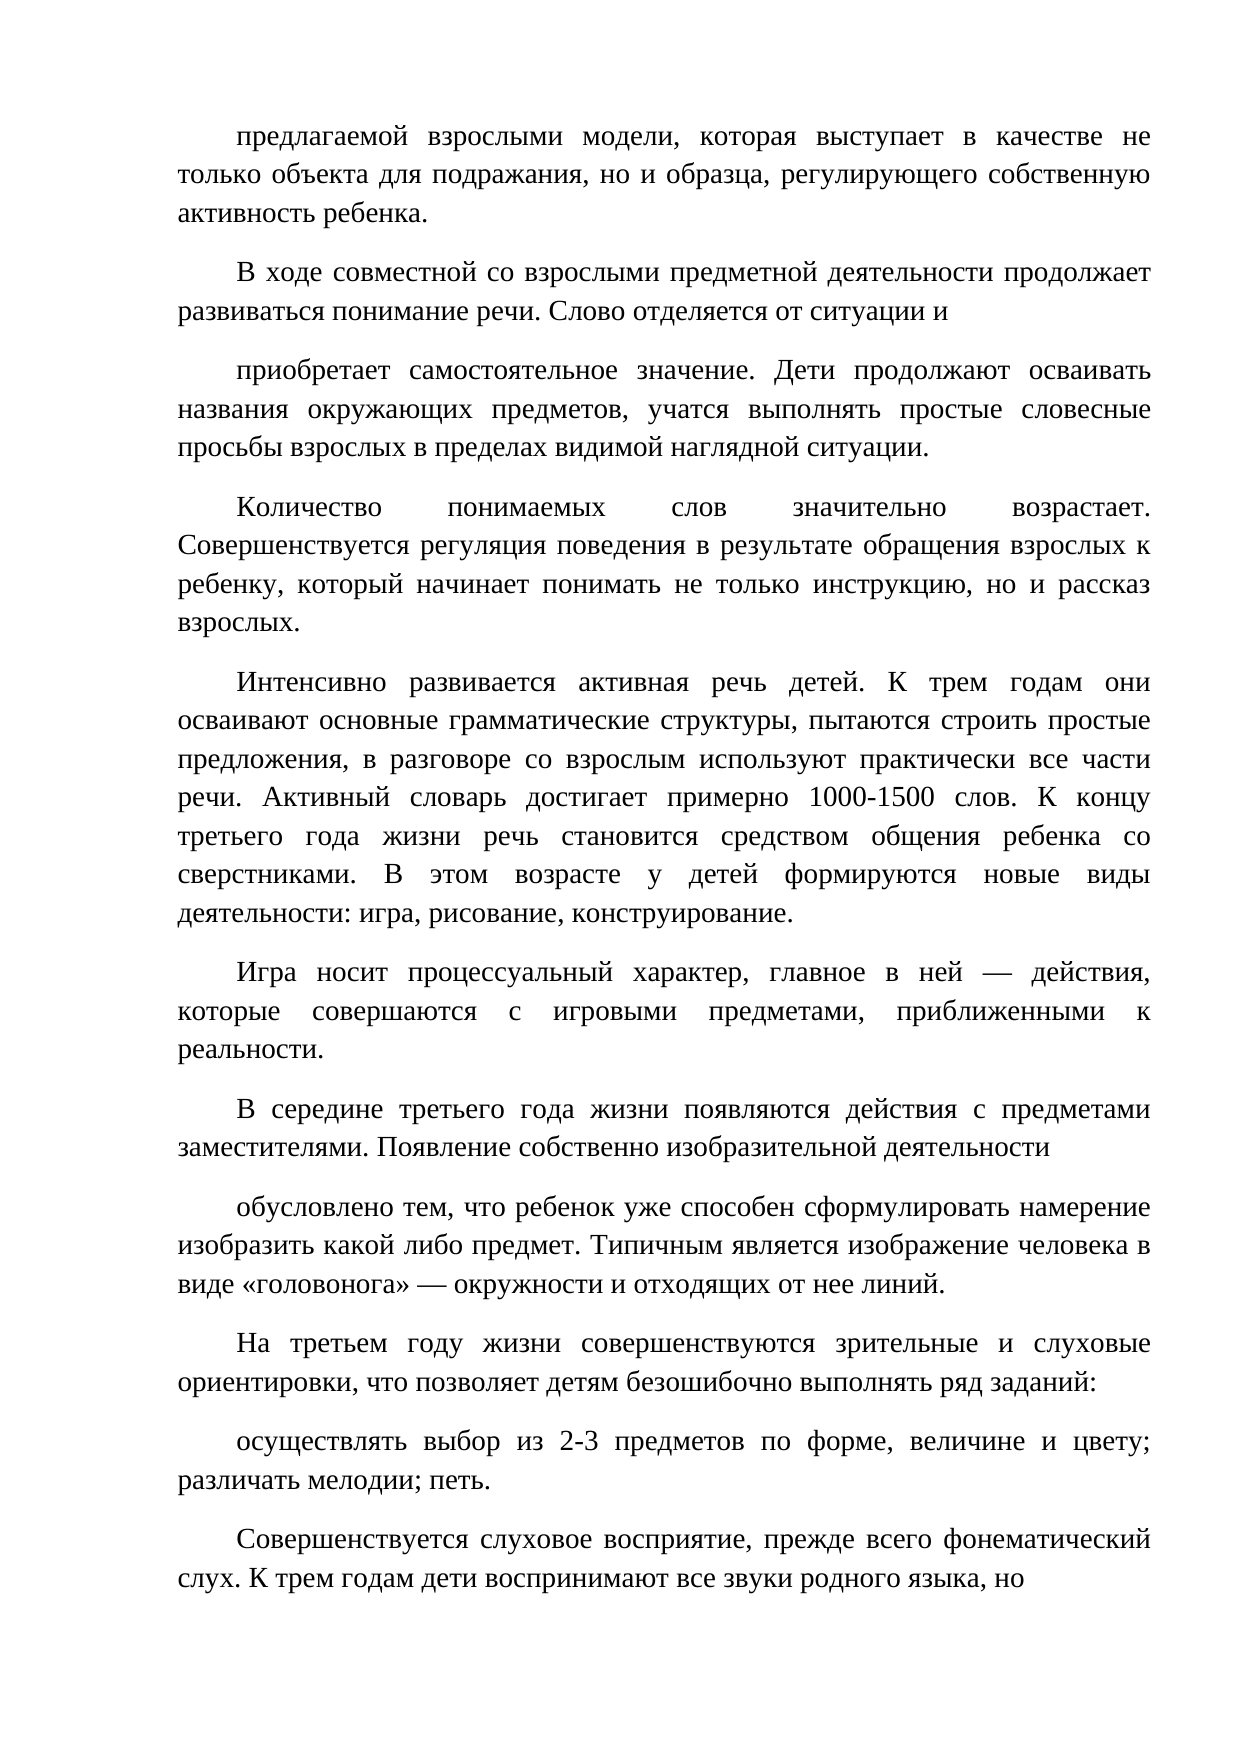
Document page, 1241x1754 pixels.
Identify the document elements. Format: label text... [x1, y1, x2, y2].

text Интенсивно развивается активная речь детей. К трем годам они осваивают основные грамматические структуры, пытаются строить простые предложения, в разговоре со взрослым используют практически все части речи. Активный словарь достигает примерно 1000-1500 слов. К концу третьего года жизни речь становится средством общения ребенка со сверстниками. В этом возрасте у детей формируются новые виды деятельности: игра, рисование, конструирование. [177, 664, 1152, 929]
text В середине третьего года жизни появляются действия с предметами заместителями. Появление собственно изобразительной деятельности [177, 1091, 1152, 1163]
text обусловлено тем, что ребенок уже способен сформулировать намерение изобразить какой либо предмет. Типичным является изображение человека в виде «головонога» — окружности и отходящих от нее линий. [177, 1189, 1152, 1299]
text предлагаемой взрослыми модели, которая выступает в качестве не только объекта для подражания, но и образца, регулирующего собственную активность ребенка. [177, 118, 1152, 229]
text Совершенствуется слуховое восприятие, прежде всего фонематический слух. К трем годам дети воспринимают все звуки родного языка, но [177, 1521, 1152, 1593]
text В ходе совместной со взрослыми предметной деятельности продолжает развиваться понимание речи. Слово отделяется от ситуации и [177, 254, 1152, 327]
text приобретает самостоятельное значение. Дети продолжают осваивать названия окружающих предметов, учатся выполнять простые словесные просьбы взрослых в пределах видимой наглядной ситуации. [177, 352, 1152, 463]
text осуществлять выбор из 2-3 предметов по форме, величине и цвету; различать мелодии; петь. [177, 1423, 1152, 1495]
text На третьем году жизни совершенствуются зрительные и слуховые ориентировки, что позволяет детям безошибочно выполнять ряд заданий: [177, 1325, 1152, 1397]
text Игра носит процессуальный характер, главное в ней — действия, которые совершаются с игровыми предметами, приближенными к реальности. [177, 954, 1152, 1065]
text Количество понимаемых слов значительно возрастает. Совершенствуется регуляция поведения в результате обращения взрослых к ребенку, который начинает понимать не только инструкцию, но и рассказ взрослых. [177, 489, 1152, 638]
